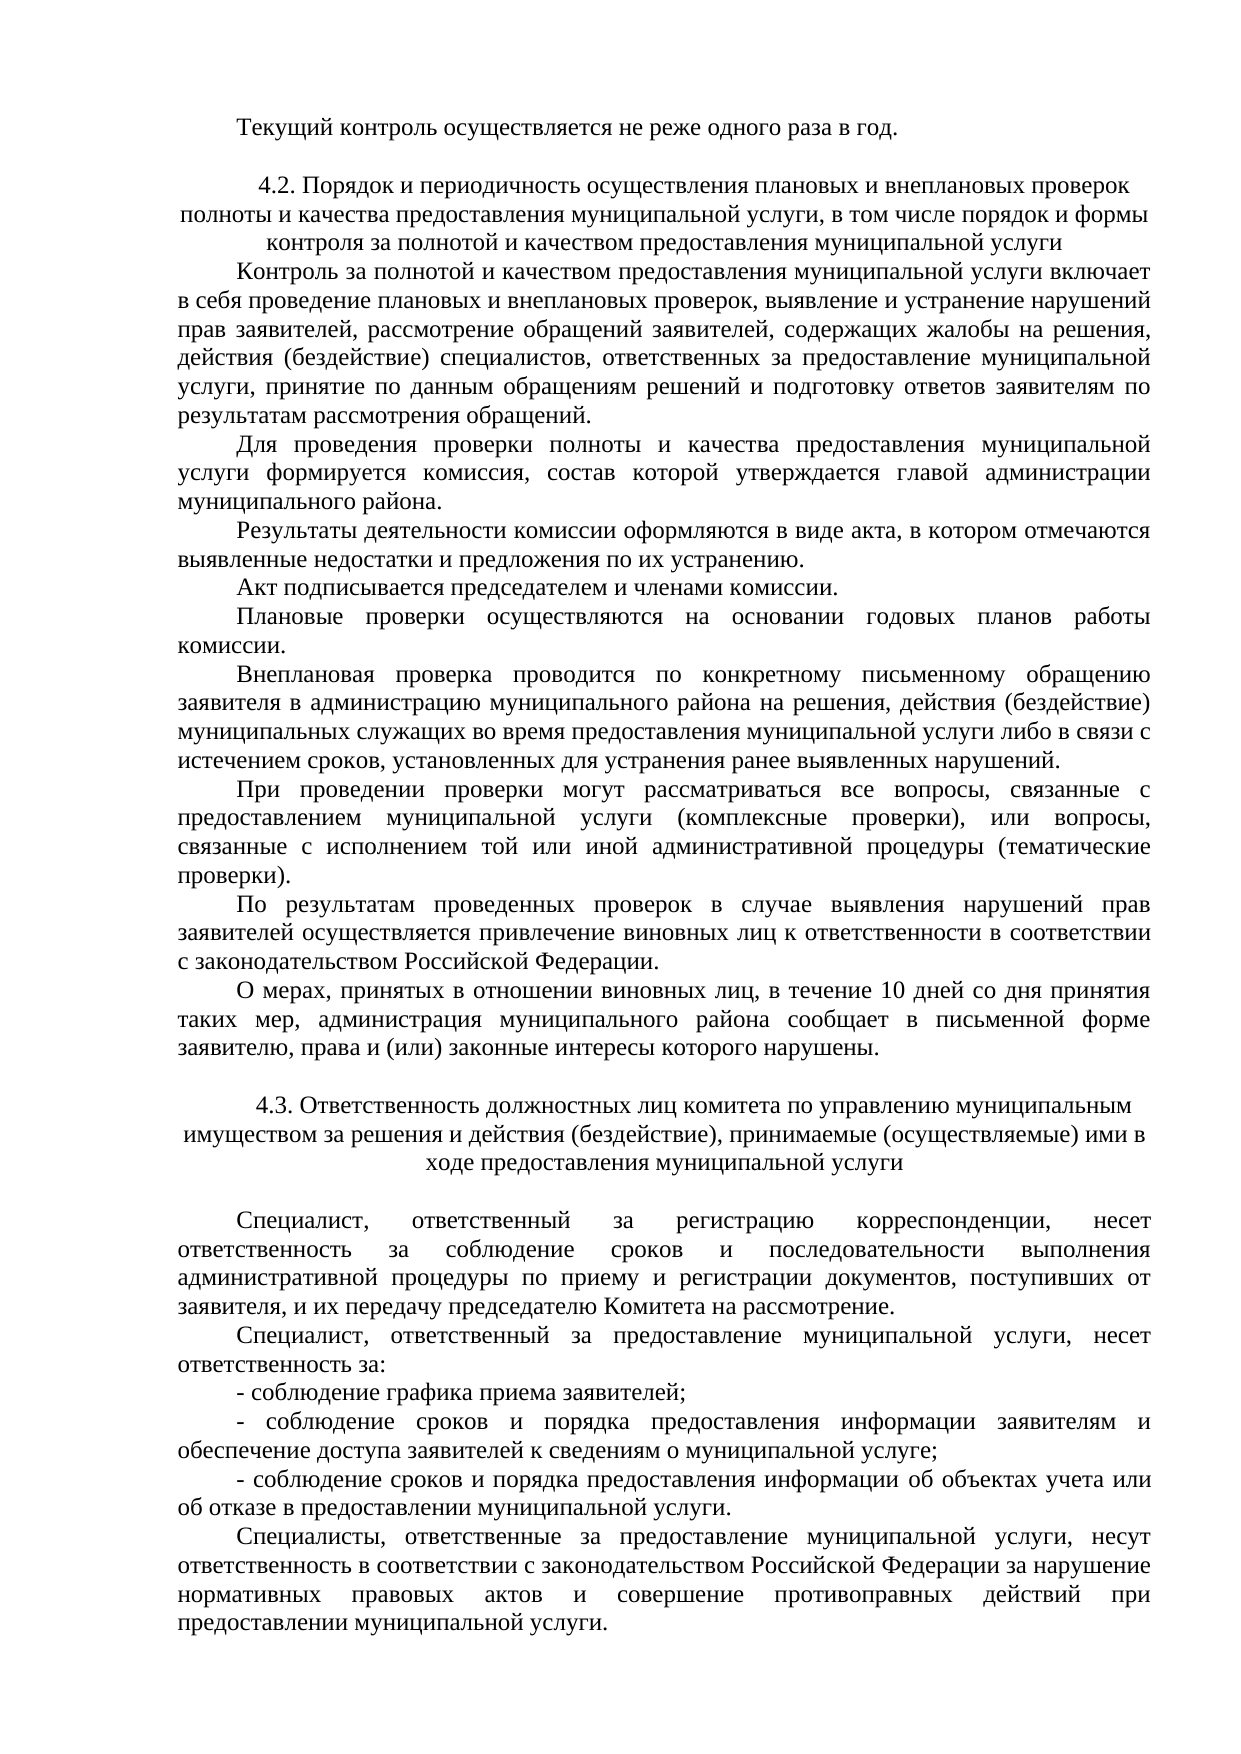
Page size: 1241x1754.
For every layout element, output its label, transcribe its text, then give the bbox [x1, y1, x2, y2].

text 4.3. Ответственность должностных лиц комитета по управлению муниципальным имуществом за решения и действия (бездействие), принимаемые (осуществляемые) ими в ходе предоставления муниципальной услуги [177, 1090, 1152, 1176]
text Текущий контроль осуществляется не реже одного раза в год. [177, 112, 1152, 141]
text Контроль за полнотой и качеством предоставления муниципальной услуги включает в себя проведение плановых и внеплановых проверок, выявление и устранение нарушений прав заявителей, рассмотрение обращений заявителей, содержащих жалобы на решения, действия (бездействие) специалистов, ответственных за предоставление муниципальной услуги, принятие по данным обращениям решений и подготовку ответов заявителям по результатам рассмотрения обращений. [177, 256, 1152, 429]
text Специалист, ответственный за предоставление муниципальной услуги, несет ответственность за: [177, 1320, 1152, 1377]
text Для проведения проверки полноты и качества предоставления муниципальной услуги формируется комиссия, состав которой утверждается главой администрации муниципального района. [177, 429, 1152, 515]
text При проведении проверки могут рассматриваться все вопросы, связанные с предоставлением муниципальной услуги (комплексные проверки), или вопросы, связанные с исполнением той или иной административной процедуры (тематические проверки). [177, 774, 1152, 889]
text - соблюдение сроков и порядка предоставления информации заявителям и обеспечение доступа заявителей к сведениям о муниципальной услуге; [177, 1406, 1152, 1464]
text Специалисты, ответственные за предоставление муниципальной услуги, несут ответственность в соответствии с законодательством Российской Федерации за нарушение нормативных правовых актов и совершение противоправных действий при предоставлении муниципальной услуги. [177, 1521, 1152, 1636]
text О мерах, принятых в отношении виновных лиц, в течение 10 дней со дня принятия таких мер, администрация муниципального района сообщает в письменной форме заявителю, права и (или) законные интересы которого нарушены. [177, 975, 1152, 1061]
text Результаты деятельности комиссии оформляются в виде акта, в котором отмечаются выявленные недостатки и предложения по их устранению. [177, 515, 1152, 572]
text - соблюдение графика приема заявителей; [177, 1377, 1152, 1406]
text Акт подписывается председателем и членами комиссии. [177, 572, 1152, 601]
text По результатам проведенных проверок в случае выявления нарушений прав заявителей осуществляется привлечение виновных лиц к ответственности в соответствии с законодательством Российской Федерации. [177, 889, 1152, 975]
text Специалист, ответственный за регистрацию корреспонденции, несет ответственность за соблюдение сроков и последовательности выполнения административной процедуры по приему и регистрации документов, поступивших от заявителя, и их передачу председателю Комитета на рассмотрение. [177, 1205, 1152, 1320]
text - соблюдение сроков и порядка предоставления информации об объектах учета или об отказе в предоставлении муниципальной услуги. [177, 1464, 1152, 1521]
text 4.2. Порядок и периодичность осуществления плановых и внеплановых проверок полноты и качества предоставления муниципальной услуги, в том числе порядок и формы контроля за полнотой и качеством предоставления муниципальной услуги [177, 170, 1152, 256]
text Плановые проверки осуществляются на основании годовых планов работы комиссии. [177, 601, 1152, 659]
text Внеплановая проверка проводится по конкретному письменному обращению заявителя в администрацию муниципального района на решения, действия (бездействие) муниципальных служащих во время предоставления муниципальной услуги либо в связи с истечением сроков, установленных для устранения ранее выявленных нарушений. [177, 659, 1152, 774]
